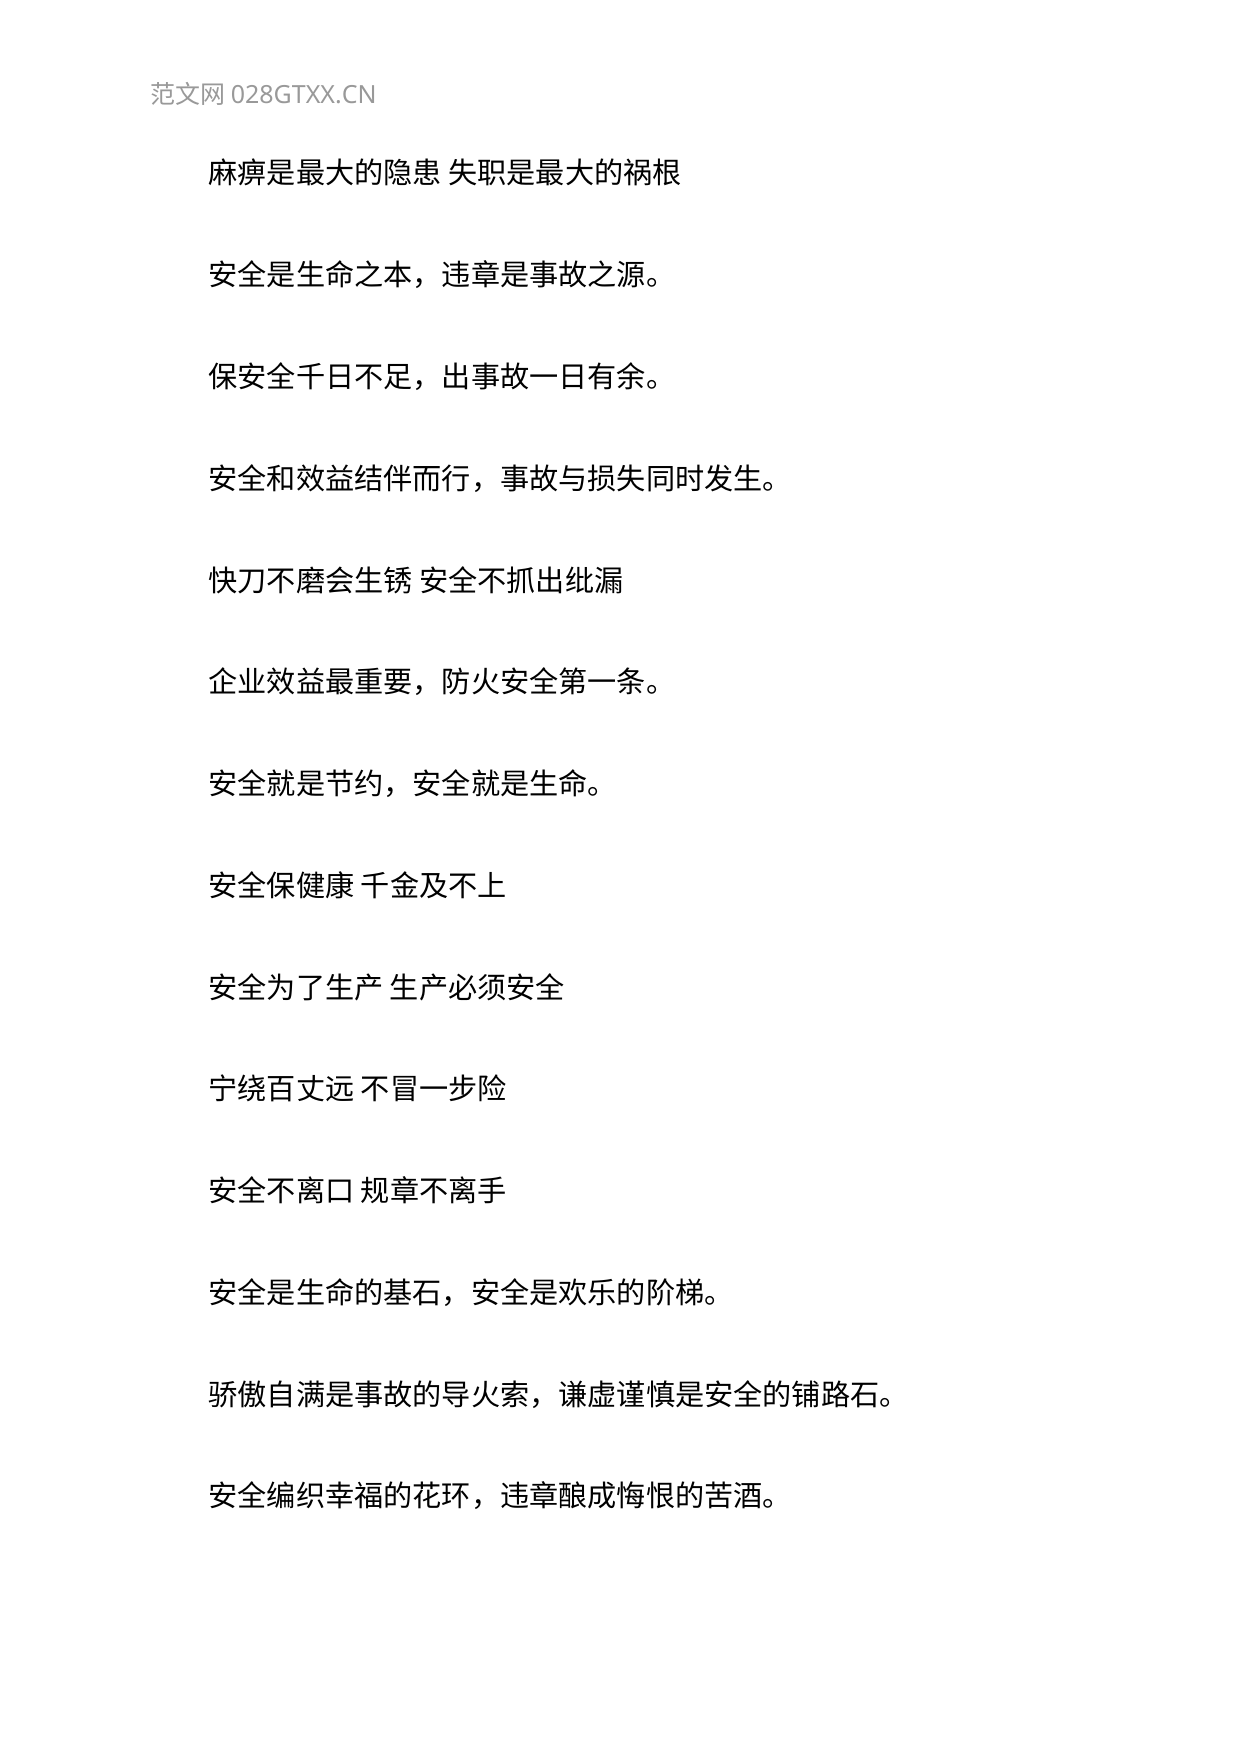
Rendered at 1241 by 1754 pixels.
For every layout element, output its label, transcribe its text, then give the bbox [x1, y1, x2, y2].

text 快刀不磨会生锈 安全不抓出纰漏 [150, 557, 1090, 599]
text 安全就是节约，安全就是生命。 [150, 761, 1090, 803]
text 保安全千日不足，出事故一日有余。 [150, 353, 1090, 396]
text 安全保健康 千金及不上 [150, 862, 1090, 905]
text 企业效益最重要，防火安全第一条。 [150, 659, 1090, 701]
text 安全为了生产 生产必须安全 [150, 964, 1090, 1006]
text 安全是生命之本，违章是事故之源。 [150, 252, 1090, 294]
text 安全和效益结伴而行，事故与损失同时发生。 [150, 455, 1090, 498]
text 麻痹是最大的隐患 失职是最大的祸根 [150, 150, 1090, 192]
text 安全编织幸福的花环，违章酿成悔恨的苦酒。 [150, 1473, 1090, 1515]
text 安全不离口 规章不离手 [150, 1168, 1090, 1210]
text 安全是生命的基石，安全是欢乐的阶梯。 [150, 1269, 1090, 1312]
text 宁绕百丈远 不冒一步险 [150, 1066, 1090, 1108]
text 骄傲自满是事故的导火索，谦虚谨慎是安全的铺路石。 [150, 1371, 1090, 1413]
